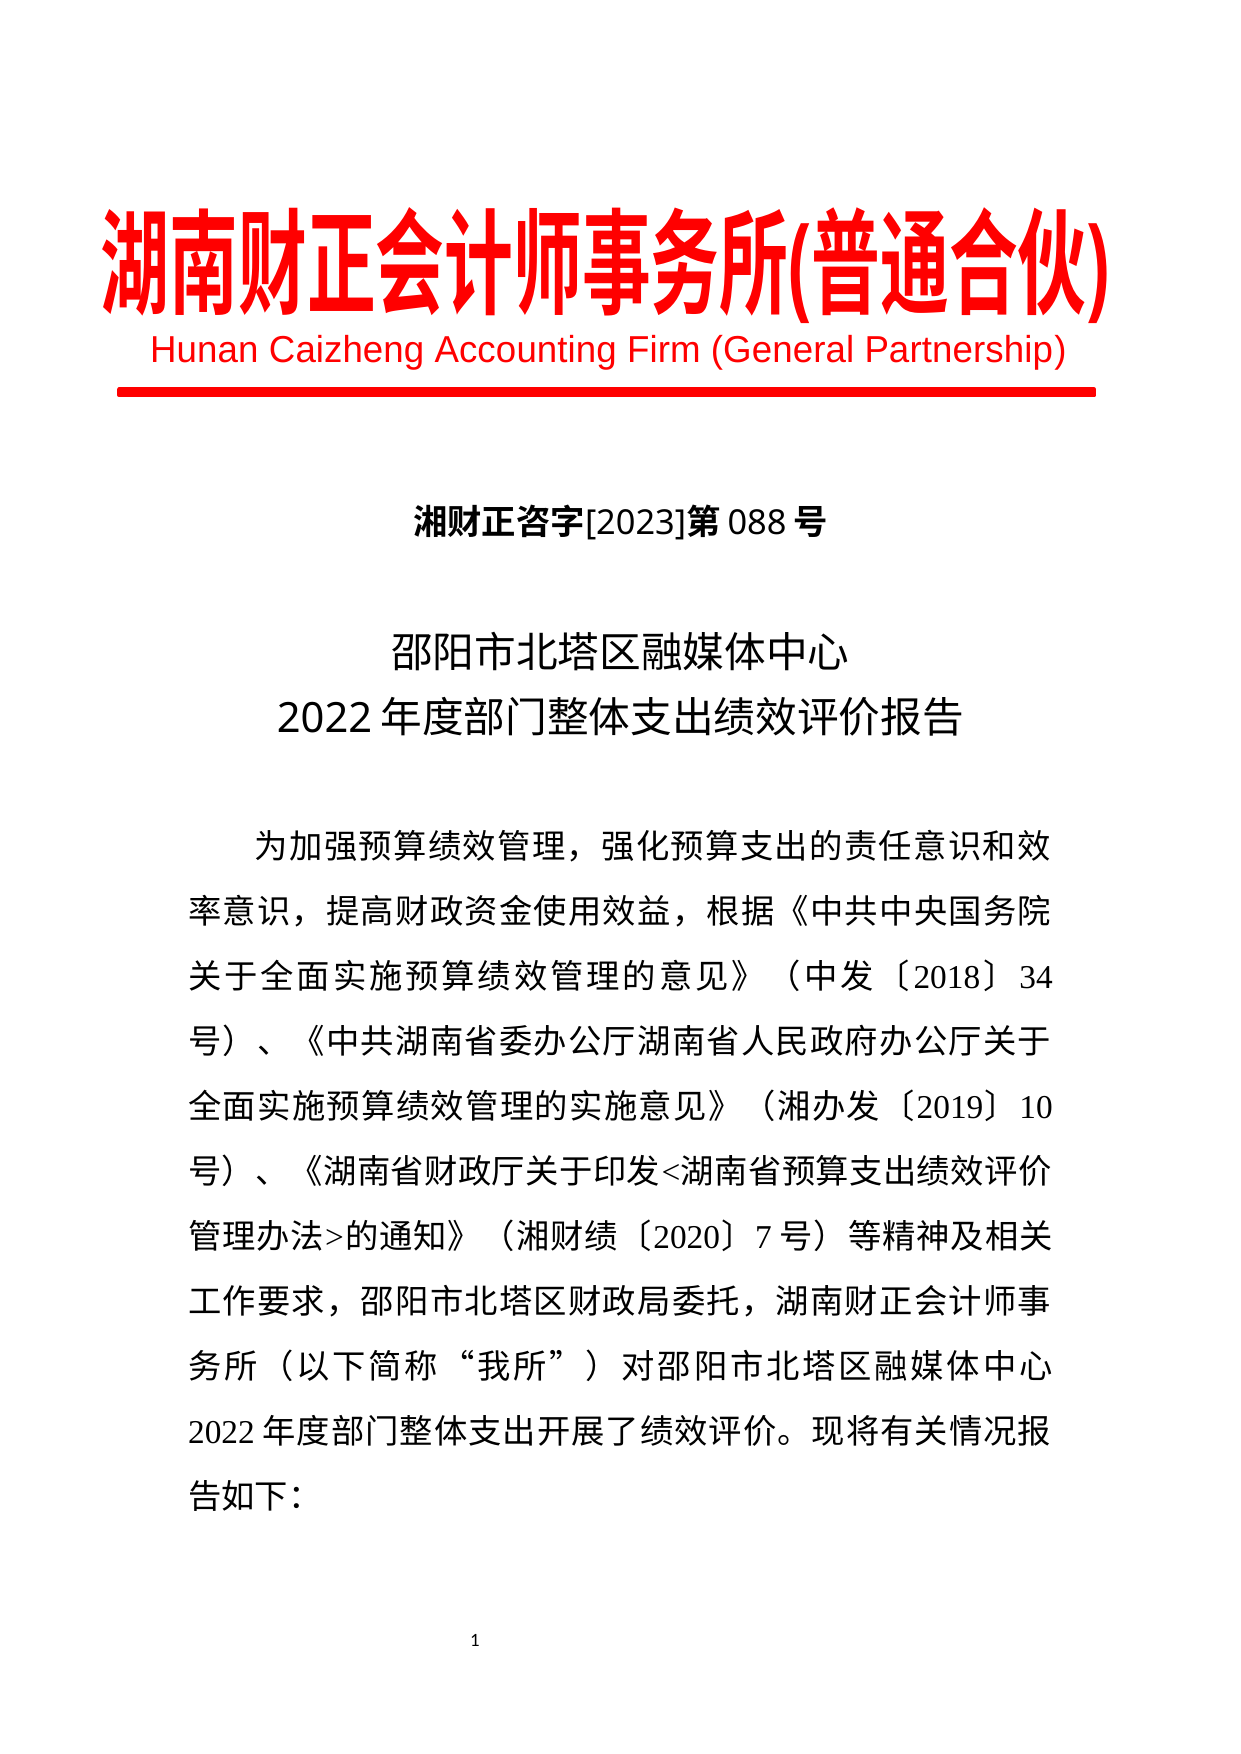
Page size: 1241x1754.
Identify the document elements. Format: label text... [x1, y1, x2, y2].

text 邵阳市北塔区融媒体中心 [188, 617, 1052, 682]
text 为加强预算绩效管理，强化预算支出的责任意识和效率意识，提高财政资金使用效益，根据《中共中央国务院关于全面实施预算绩效管理的意见》（中发〔2018〕34号）、《中共湖南省委办公厅湖南省人民政府办公厅关于全面实施预算绩效管理的实施意见》（湘办发〔2019〕10号）、《湖南省财政厅关于印发<湖南省预算支出绩效评价管理办法>的通知》（湘财绩〔2020〕7号）等精神及相关工作要求，邵阳市北塔区财政局委托，湖南财正会计师事务所（以下简称“我所”）对邵阳市北塔区融媒体中心2022年度部门整体支出开展了绩效评价。现将有关情况报告如下： [188, 812, 1052, 1527]
text 2022年度部门整体支出绩效评价报告 [188, 682, 1052, 747]
text 湘财正咨字[2023]第088号 [188, 487, 1052, 552]
